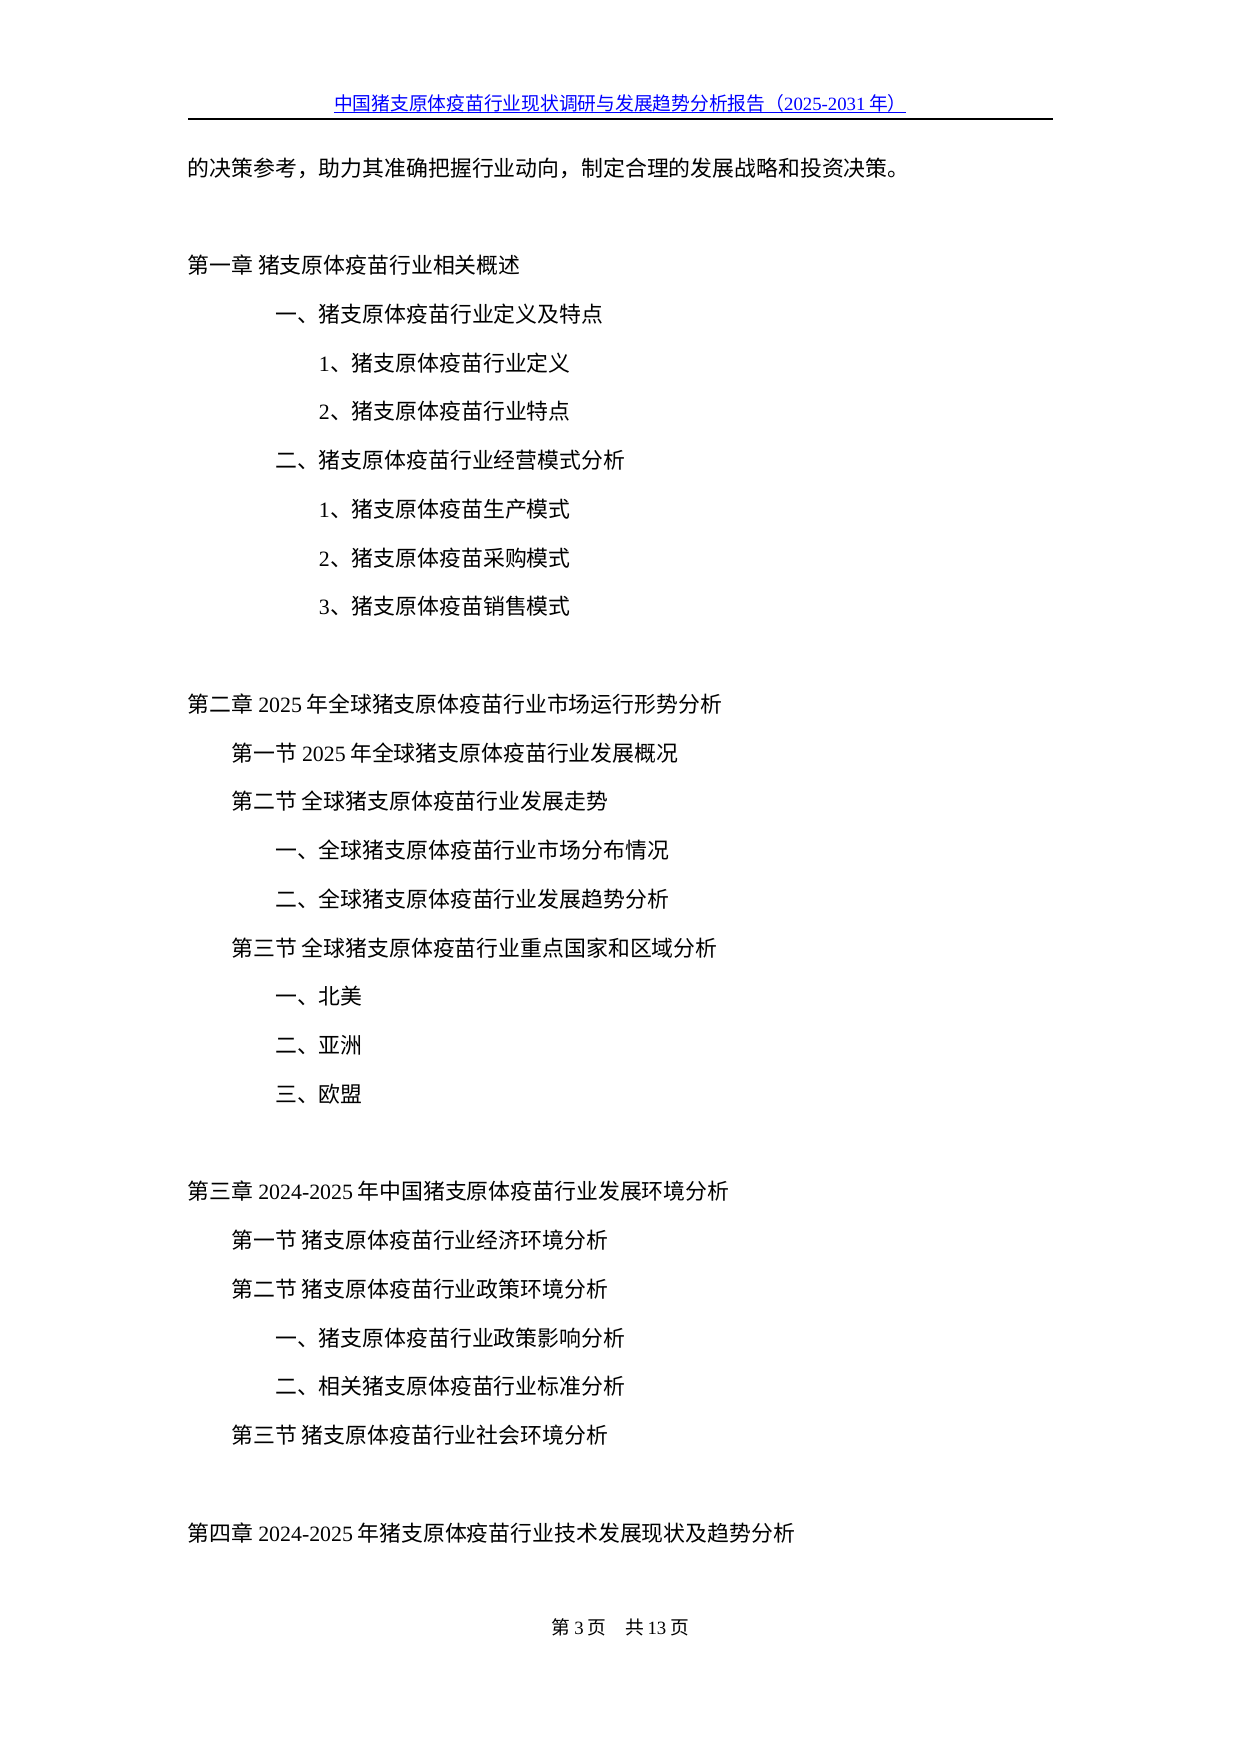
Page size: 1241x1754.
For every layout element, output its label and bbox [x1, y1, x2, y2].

text [187, 150, 1053, 1548]
